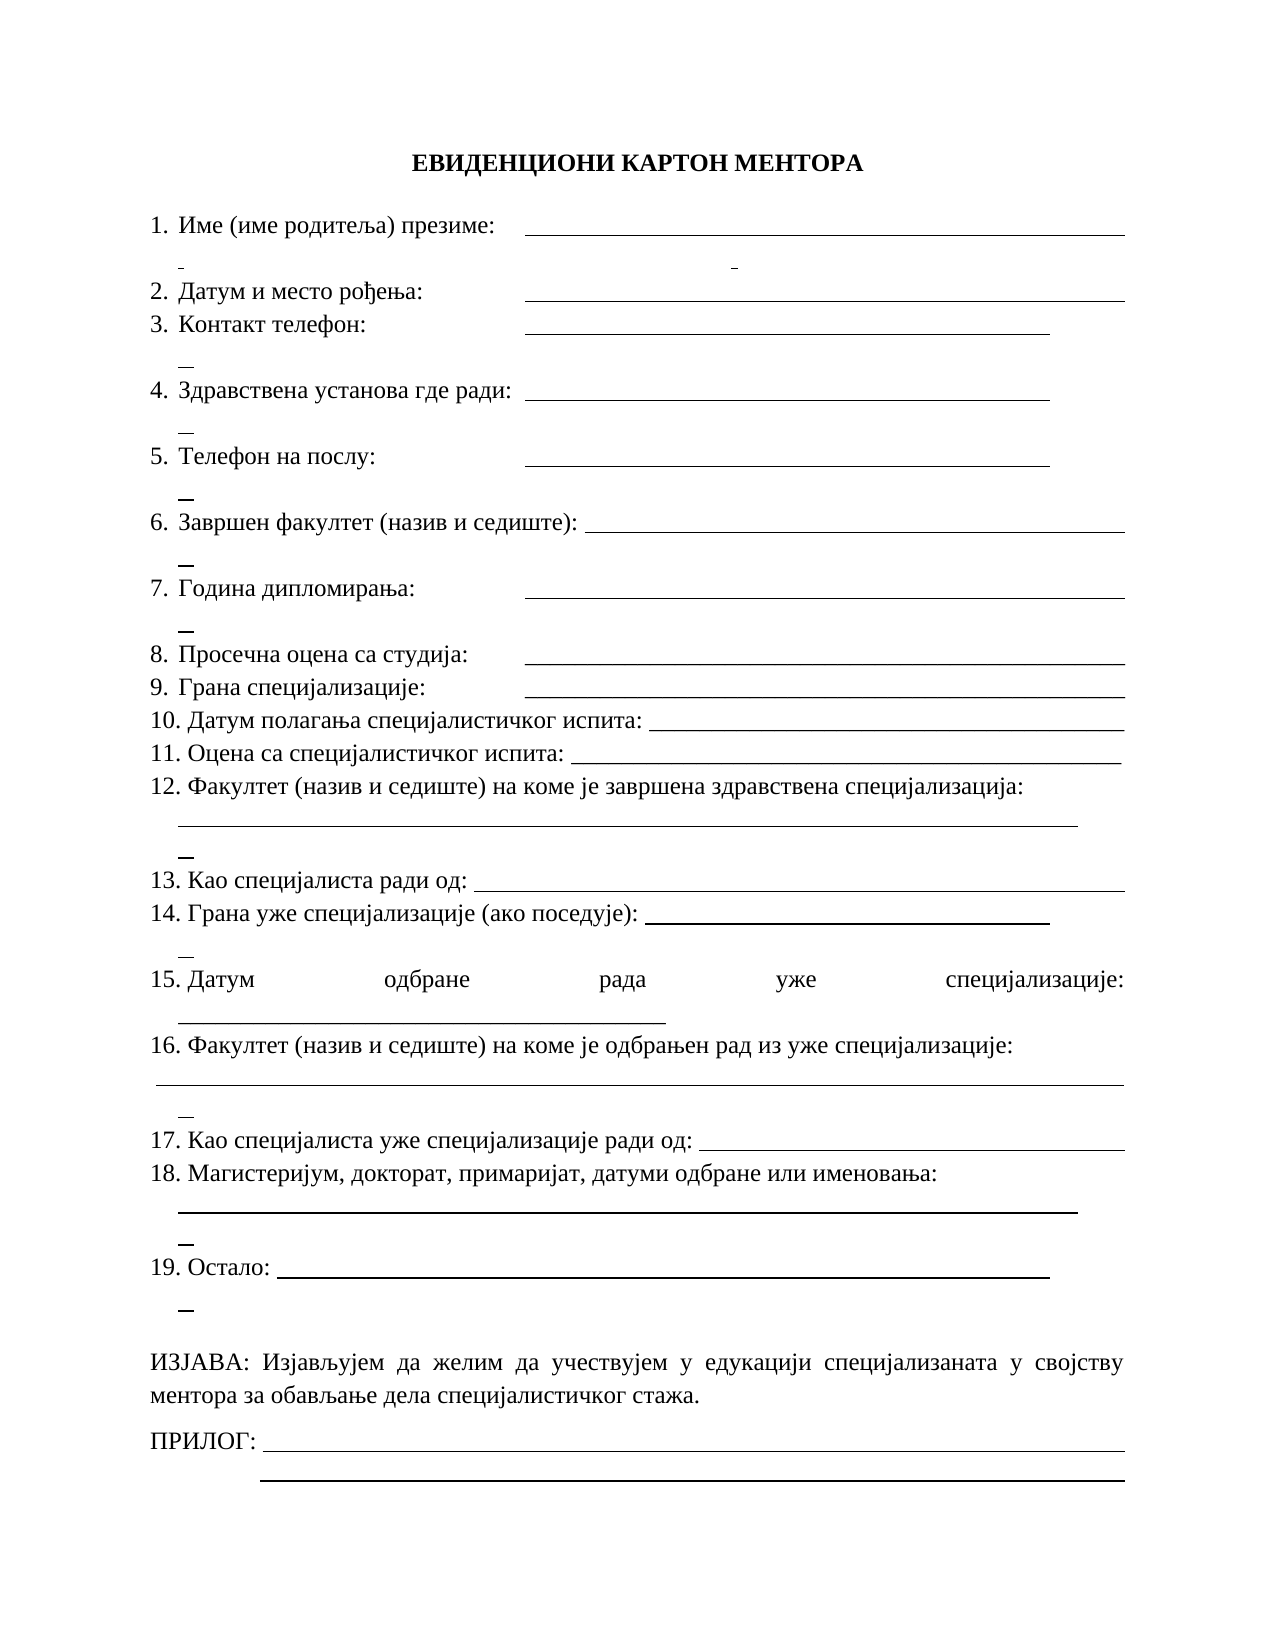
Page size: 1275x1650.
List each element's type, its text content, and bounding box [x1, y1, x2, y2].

list Датум одбране рада уже специјализације: _______________________________________ [150, 964, 1125, 1026]
list Као специјалиста ради од: [150, 866, 1125, 894]
list Факултет (назив и седиште) на коме је завршена здравствена специјализација: [150, 771, 1125, 800]
text ИЗЈАВА: Изјављујем да желим да учествујем у едукацији специјализаната у својству ментора за обављање дела специјалистичког стажа. [150, 1347, 1125, 1409]
list Здравствена установа где ради: [150, 375, 1125, 437]
text ЕВИДЕНЦИОНИ КАРТОН МЕНТОРА [150, 148, 1125, 176]
list Просечна оцена са студија: ________________________________________________ [150, 639, 1125, 668]
list Име (име родитеља) презиме: [150, 210, 1125, 272]
list Завршен факултет (назив и седиште): [150, 507, 1125, 569]
list Контакт телефон: [150, 309, 1125, 371]
list Датум и место рођења: [150, 276, 1125, 305]
list Факултет (назив и седиште) на коме је одбрањен рад из уже специјализације: [150, 1031, 1125, 1059]
list Остало: [150, 1252, 1125, 1314]
list Грана специјализације: ________________________________________________ [150, 672, 1125, 701]
list Грана уже специјализације (ако поседује): [150, 898, 1125, 960]
list Телефон на послу: [150, 441, 1125, 503]
list Оцена са специјалистичког испита: ____________________________________________ [150, 738, 1125, 767]
text ПРИЛОГ: [150, 1426, 1125, 1455]
list Магистеријум, докторат, примаријат, датуми одбране или именовања: [150, 1158, 1125, 1187]
list Као специјалиста уже специјализације ради од: [150, 1125, 1125, 1154]
list Датум полагања специјалистичког испита: ______________________________________ [150, 705, 1125, 734]
list Година дипломирања: [150, 573, 1125, 635]
